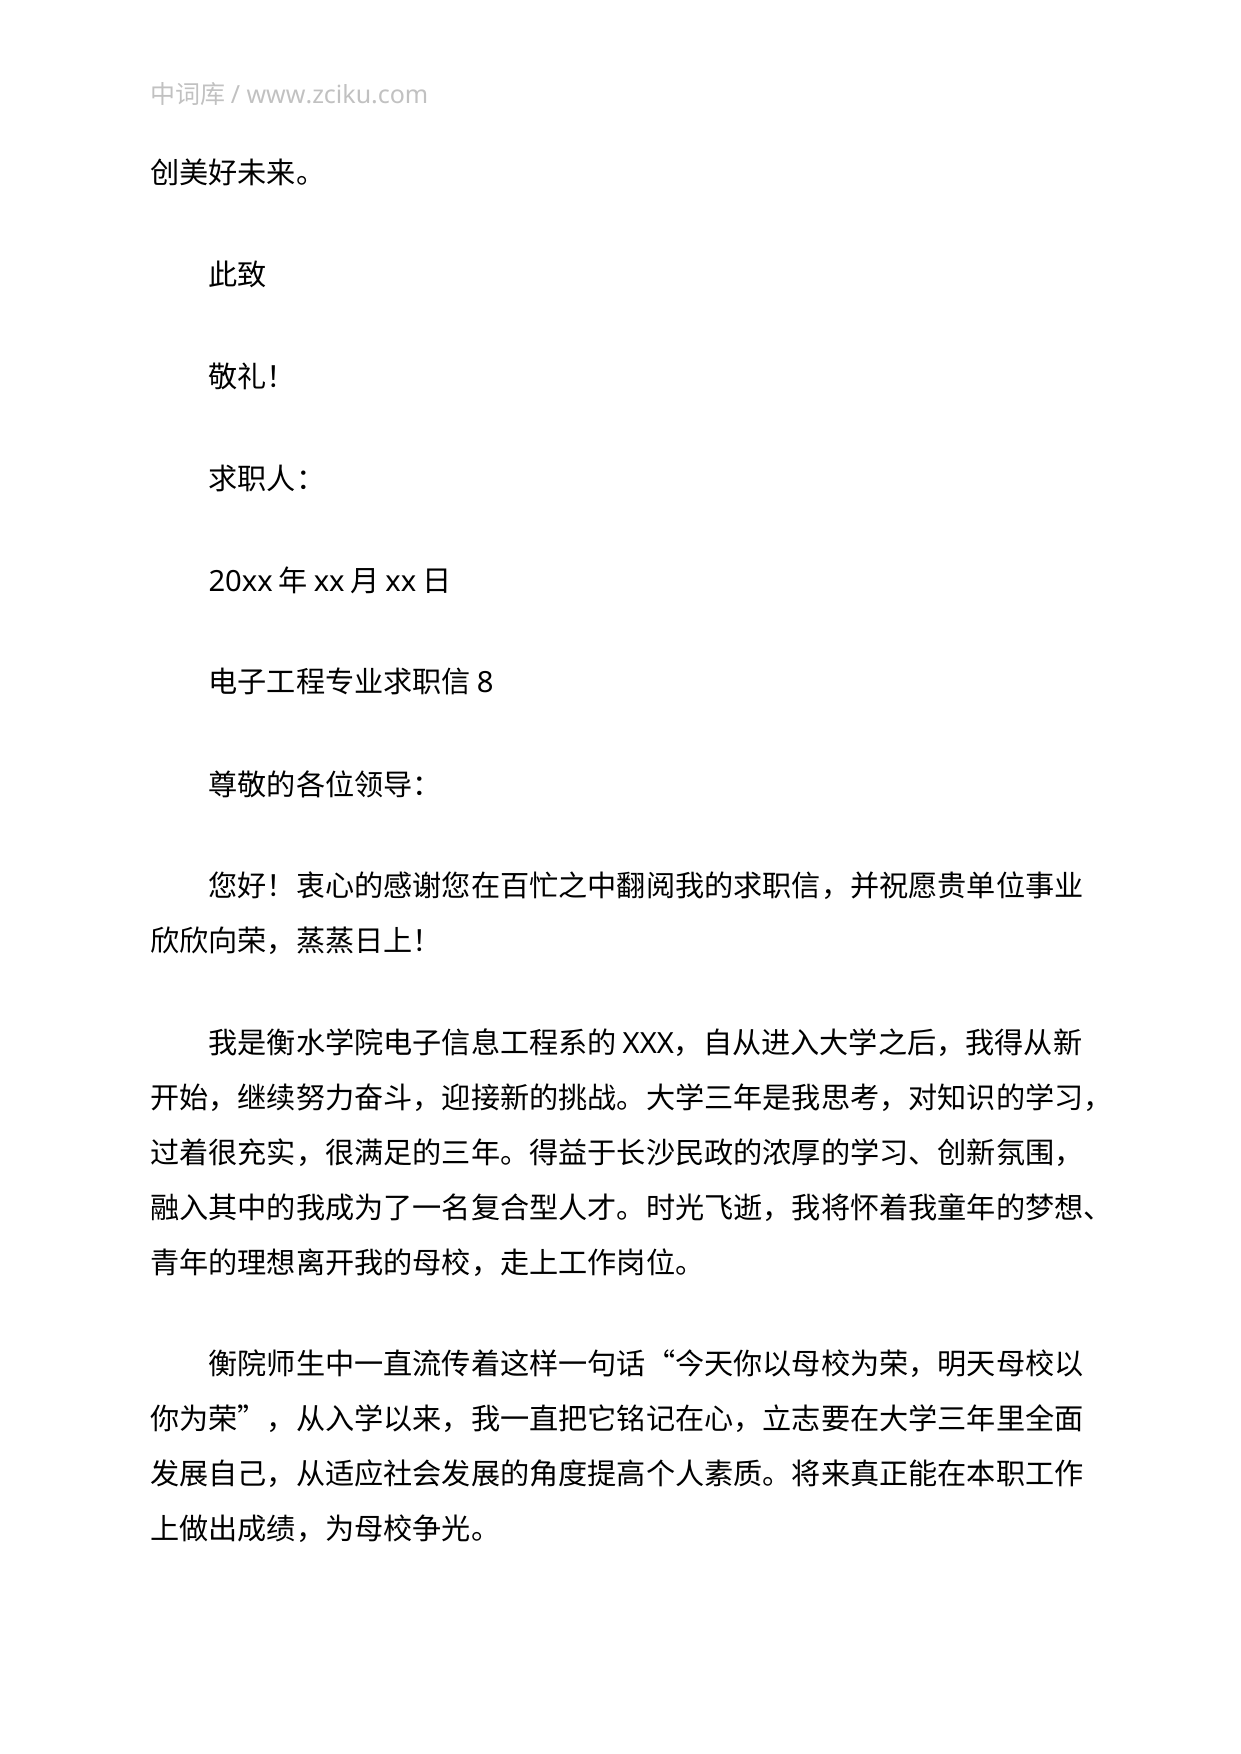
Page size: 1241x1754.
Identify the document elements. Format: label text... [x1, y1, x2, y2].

text 您好！衷心的感谢您在百忙之中翻阅我的求职信，并祝愿贵单位事业欣欣向荣，蒸蒸日上！ [150, 863, 1090, 960]
text 我是衡水学院电子信息工程系的XXX，自从进入大学之后，我得从新开始，继续努力奋斗，迎接新的挑战。大学三年是我思考，对知识的学习，过着很充实，很满足的三年。得益于长沙民政的浓厚的学习、创新氛围，融入其中的我成为了一名复合型人才。时光飞逝，我将怀着我童年的梦想、青年的理想离开我的母校，走上工作岗位。 [150, 1019, 1090, 1281]
text 敬礼！ [150, 353, 1090, 396]
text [150, 150, 1090, 192]
text 此致 [150, 252, 1090, 294]
text 求职人： [150, 455, 1090, 498]
text 20xx年xx月xx日 [150, 557, 1090, 599]
text 尊敬的各位领导： [150, 761, 1090, 803]
text 衡院师生中一直流传着这样一句话“今天你以母校为荣，明天母校以你为荣”，从入学以来，我一直把它铭记在心，立志要在大学三年里全面发展自己，从适应社会发展的角度提高个人素质。将来真正能在本职工作上做出成绩，为母校争光。 [150, 1341, 1090, 1548]
text 电子工程专业求职信8 [150, 659, 1090, 701]
